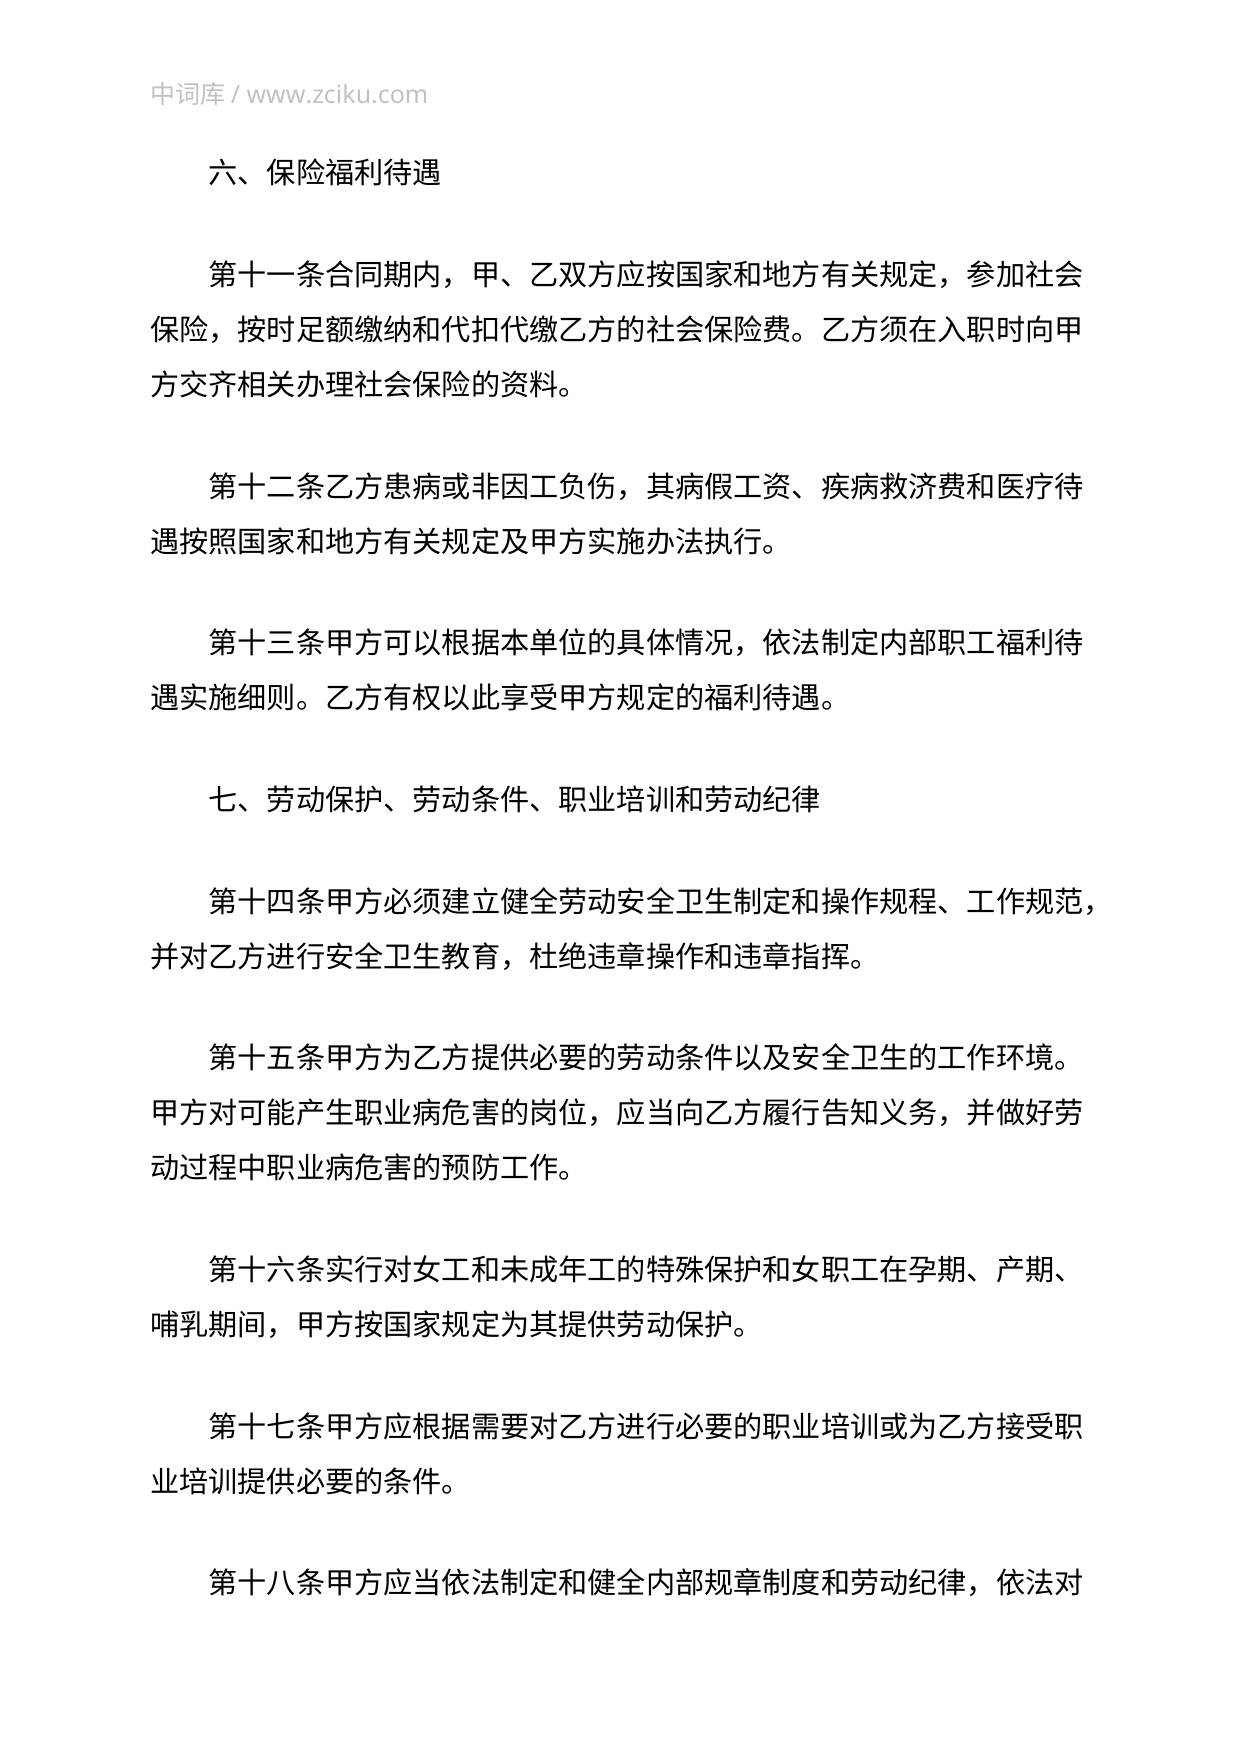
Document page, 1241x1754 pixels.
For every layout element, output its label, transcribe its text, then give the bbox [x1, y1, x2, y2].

text 七、劳动保护、劳动条件、职业培训和劳动纪律 [150, 777, 1090, 819]
text 第十七条甲方应根据需要对乙方进行必要的职业培训或为乙方接受职业培训提供必要的条件。 [150, 1403, 1090, 1501]
text 第十一条合同期内，甲、乙双方应按国家和地方有关规定，参加社会保险，按时足额缴纳和代扣代缴乙方的社会保险费。乙方须在入职时向甲方交齐相关办理社会保险的资料。 [150, 252, 1090, 404]
text 第十二条乙方患病或非因工负伤，其病假工资、疾病救济费和医疗待遇按照国家和地方有关规定及甲方实施办法执行。 [150, 463, 1090, 561]
text 第十五条甲方为乙方提供必要的劳动条件以及安全卫生的工作环境。甲方对可能产生职业病危害的岗位，应当向乙方履行告知义务，并做好劳动过程中职业病危害的预防工作。 [150, 1035, 1090, 1187]
text 第十六条实行对女工和未成年工的特殊保护和女职工在孕期、产期、哺乳期间，甲方按国家规定为其提供劳动保护。 [150, 1247, 1090, 1344]
text 第十四条甲方必须建立健全劳动安全卫生制定和操作规程、工作规范，并对乙方进行安全卫生教育，杜绝违章操作和违章指挥。 [150, 878, 1090, 976]
text 第十三条甲方可以根据本单位的具体情况，依法制定内部职工福利待遇实施细则。乙方有权以此享受甲方规定的福利待遇。 [150, 620, 1090, 717]
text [150, 1560, 1090, 1602]
text 六、保险福利待遇 [150, 150, 1090, 192]
